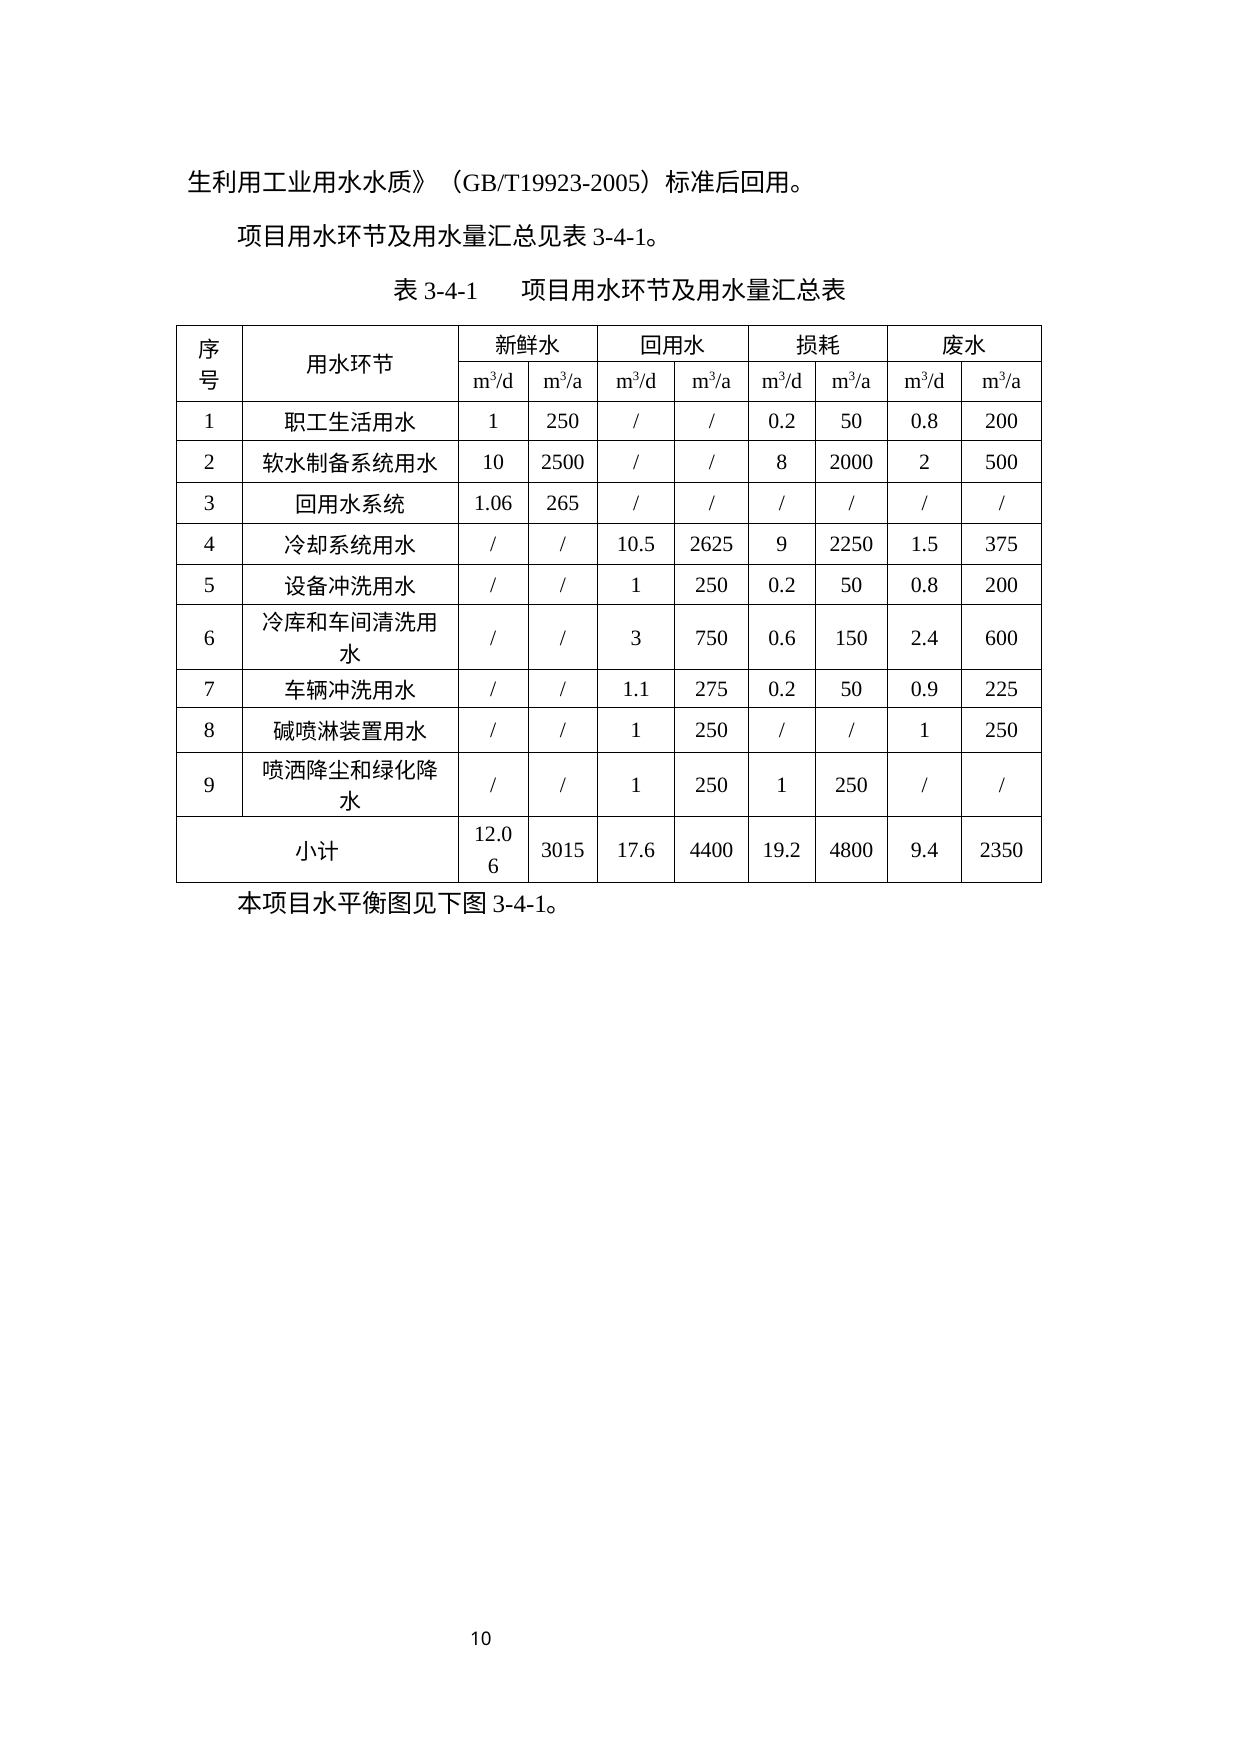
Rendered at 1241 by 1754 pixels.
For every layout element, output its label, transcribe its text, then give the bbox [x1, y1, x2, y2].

table_cell 250 [675, 753, 748, 816]
table_cell m3/a [529, 362, 597, 401]
table_cell 10.5 [598, 524, 674, 564]
table_header 回用水 [598, 326, 748, 361]
table_cell 750 [675, 605, 748, 669]
table_cell 275 [675, 670, 748, 707]
text 项目用水环节及用水量汇总见表3-4-1。 [187, 216, 1053, 253]
table_cell 0.2 [749, 670, 815, 707]
table_cell 2625 [675, 524, 748, 564]
table_cell 软水制备系统用水 [243, 441, 458, 482]
table_cell / [675, 483, 748, 523]
table_cell 0.9 [888, 670, 961, 707]
table_cell 17.6 [598, 817, 674, 882]
table_cell 250 [675, 565, 748, 604]
table_cell / [598, 402, 674, 440]
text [187, 162, 1053, 198]
table_header 序号 [177, 326, 242, 401]
table_cell / [749, 483, 815, 523]
table_cell / [598, 483, 674, 523]
table_cell 50 [816, 670, 887, 707]
table_cell 9 [177, 753, 242, 816]
table_cell 225 [962, 670, 1041, 707]
table_header 用水环节 [243, 326, 458, 401]
text 表3-4-1 项目用水环节及用水量汇总表 [187, 271, 1053, 307]
table_cell 0.8 [888, 402, 961, 440]
table_cell 250 [529, 402, 597, 440]
table_cell / [529, 670, 597, 707]
table_cell 0.8 [888, 565, 961, 604]
table_cell 0.6 [749, 605, 815, 669]
table_cell 8 [177, 708, 242, 752]
table_cell / [529, 605, 597, 669]
table_cell 冷却系统用水 [243, 524, 458, 564]
table_cell 50 [816, 402, 887, 440]
table_cell 0.2 [749, 565, 815, 604]
table_cell m3/d [459, 362, 528, 401]
text 本项目水平衡图见下图3-4-1。 [187, 883, 1053, 919]
table_cell / [529, 565, 597, 604]
table_cell / [962, 483, 1041, 523]
table_cell 200 [962, 565, 1041, 604]
table_cell m3/d [888, 362, 961, 401]
table_cell 6 [177, 605, 242, 669]
table_cell 19.2 [749, 817, 815, 882]
table_cell 1 [177, 402, 242, 440]
table_cell / [459, 708, 528, 752]
table_cell 碱喷淋装置用水 [243, 708, 458, 752]
table_cell 小计 [177, 817, 458, 882]
table_cell / [816, 483, 887, 523]
table_header 新鲜水 [459, 326, 597, 361]
table_cell 5 [177, 565, 242, 604]
table_cell 2 [888, 441, 961, 482]
table_cell m3/a [962, 362, 1041, 401]
table_cell / [749, 708, 815, 752]
table_cell 职工生活用水 [243, 402, 458, 440]
table_cell 1.5 [888, 524, 961, 564]
table_cell / [888, 483, 961, 523]
table_cell 3 [598, 605, 674, 669]
table_cell 7 [177, 670, 242, 707]
table_cell / [888, 753, 961, 816]
table_cell m3/d [749, 362, 815, 401]
table_cell 12.06 [459, 817, 528, 882]
table_cell 50 [816, 565, 887, 604]
table_cell / [675, 441, 748, 482]
table_cell / [962, 753, 1041, 816]
table_cell 4800 [816, 817, 887, 882]
table_cell / [675, 402, 748, 440]
table_header 废水 [888, 326, 1041, 361]
table_cell 2.4 [888, 605, 961, 669]
table_cell 265 [529, 483, 597, 523]
table_cell 2 [177, 441, 242, 482]
table_cell 250 [816, 753, 887, 816]
table_cell 9 [749, 524, 815, 564]
table_cell 3015 [529, 817, 597, 882]
table_cell 4 [177, 524, 242, 564]
table_cell 2250 [816, 524, 887, 564]
table_cell 1 [749, 753, 815, 816]
table_cell 1 [598, 565, 674, 604]
table_cell / [459, 605, 528, 669]
table_cell 0.2 [749, 402, 815, 440]
table_cell 600 [962, 605, 1041, 669]
table_cell 1.1 [598, 670, 674, 707]
table_cell 1 [459, 402, 528, 440]
table_cell / [459, 753, 528, 816]
table_cell 8 [749, 441, 815, 482]
table_cell / [459, 670, 528, 707]
table_cell 250 [962, 708, 1041, 752]
table_cell 喷洒降尘和绿化降水 [243, 753, 458, 816]
table_cell / [598, 441, 674, 482]
table_cell / [529, 708, 597, 752]
table_cell m3/a [675, 362, 748, 401]
table_cell 375 [962, 524, 1041, 564]
table_cell 车辆冲洗用水 [243, 670, 458, 707]
table_cell m3/a [816, 362, 887, 401]
table_cell 设备冲洗用水 [243, 565, 458, 604]
table_cell / [459, 524, 528, 564]
table_cell 2350 [962, 817, 1041, 882]
table_cell 500 [962, 441, 1041, 482]
table_cell 回用水系统 [243, 483, 458, 523]
table_cell 3 [177, 483, 242, 523]
table_header 损耗 [749, 326, 887, 361]
table_cell / [529, 753, 597, 816]
table_cell 4400 [675, 817, 748, 882]
table_cell 1 [598, 753, 674, 816]
table_cell 10 [459, 441, 528, 482]
table_cell 9.4 [888, 817, 961, 882]
table_cell 200 [962, 402, 1041, 440]
table_cell 2500 [529, 441, 597, 482]
table_cell 250 [675, 708, 748, 752]
table_cell 150 [816, 605, 887, 669]
table_cell 2000 [816, 441, 887, 482]
table_cell 冷库和车间清洗用水 [243, 605, 458, 669]
table_cell / [816, 708, 887, 752]
table_cell 1 [598, 708, 674, 752]
table_cell / [459, 565, 528, 604]
table_cell m3/d [598, 362, 674, 401]
table_cell 1 [888, 708, 961, 752]
table_cell / [529, 524, 597, 564]
table_cell 1.06 [459, 483, 528, 523]
